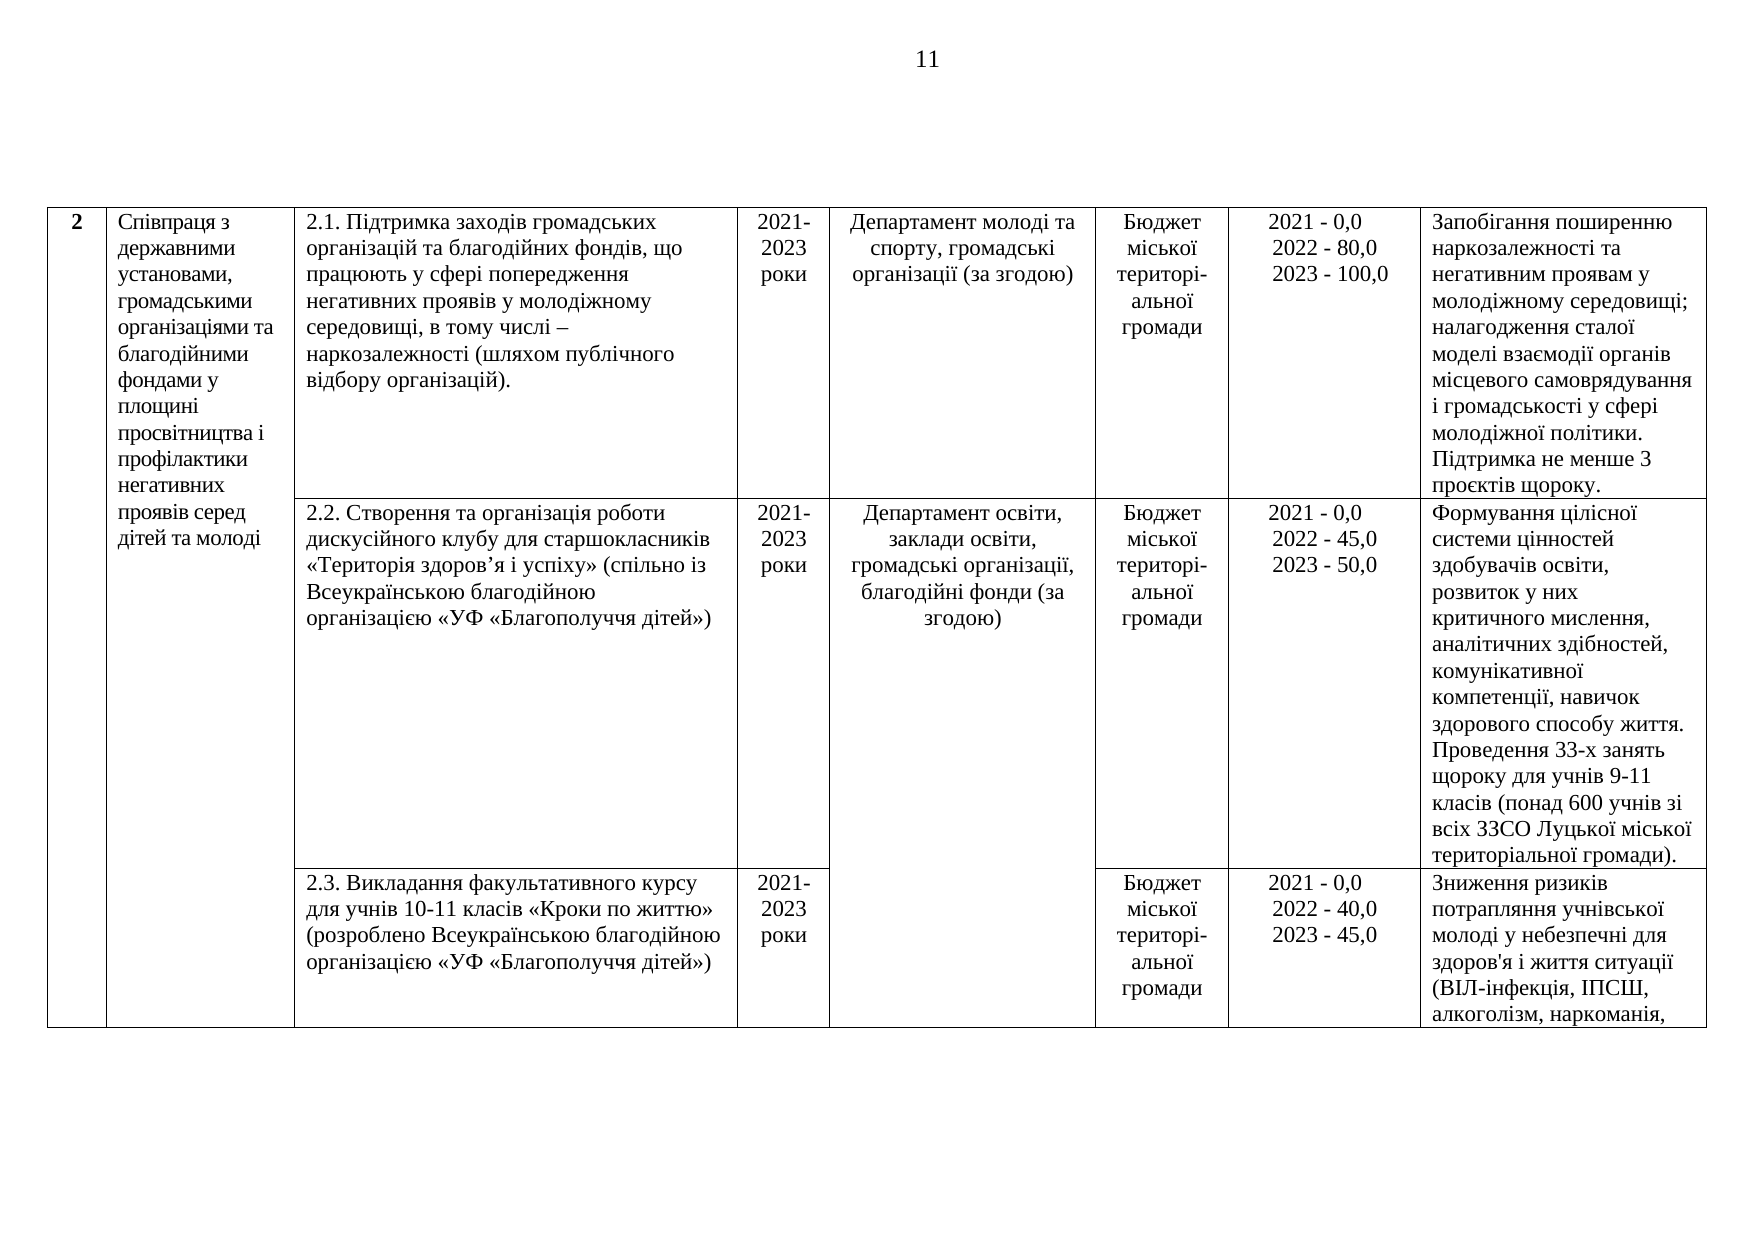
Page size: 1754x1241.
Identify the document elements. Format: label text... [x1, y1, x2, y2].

table_cell Запобігання поширенню наркозалежності та негативним проявам у молодіжному середовищі; налагодження сталої моделі взаємодії органів місцевого самоврядування і громадськості у сфері молодіжної політики. Підтримка не менше 3 проєктів щороку. [1421, 208, 1706, 498]
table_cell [295, 869, 737, 1027]
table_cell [1229, 869, 1420, 1027]
table_cell 2021-2023 роки [738, 499, 829, 868]
table_cell Бюджет міської територі-альної громади [1096, 499, 1228, 868]
table_cell 2021-2023 роки [738, 869, 829, 1027]
table_cell 2021-2023 роки [738, 208, 829, 498]
table_cell Формування цілісної системи цінностей здобувачів освіти, розвиток у них критичного мислення, аналітичних здібностей, комунікативної компетенції, навичок здорового способу життя. Проведення 33-х занять щороку для учнів 9-11 класів (понад 600 учнів зі всіх ЗЗСО Луцької міської територіальної громади). [1421, 499, 1706, 868]
table_cell 2021 - 0,0 2022 - 80,0 2023 - 100,0 [1229, 208, 1420, 498]
table_cell 2021 - 0,0 2022 - 45,0 2023 - 50,0 [1229, 499, 1420, 868]
table_cell 2.1. Підтримка заходів громадських організацій та благодійних фондів, що працюють у сфері попередження негативних проявів у молодіжному середовищі, в тому числі – наркозалежності (шляхом публічного відбору організацій). [295, 208, 737, 498]
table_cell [1096, 208, 1228, 498]
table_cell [1421, 869, 1706, 1027]
table_cell 2 [48, 208, 106, 1027]
table_cell 2.2. Створення та організація роботи дискусійного клубу для старшокласників «Територія здоров’я і успіху» (спільно із Всеукраїнською благодійною організацією «УФ «Благополуччя дітей») [295, 499, 737, 868]
table_cell Департамент молоді та спорту, громадські організації (за згодою) [830, 208, 1095, 498]
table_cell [1096, 869, 1228, 1027]
table_cell Департамент освіти, заклади освіти, громадські організації, благодійні фонди (за згодою) [830, 499, 1095, 1027]
table_cell Співпраця з державними установами, громадськими організаціями та благодійними фондами у площині просвітництва і профілактики негативних проявів серед дітей та молоді [107, 208, 294, 1027]
